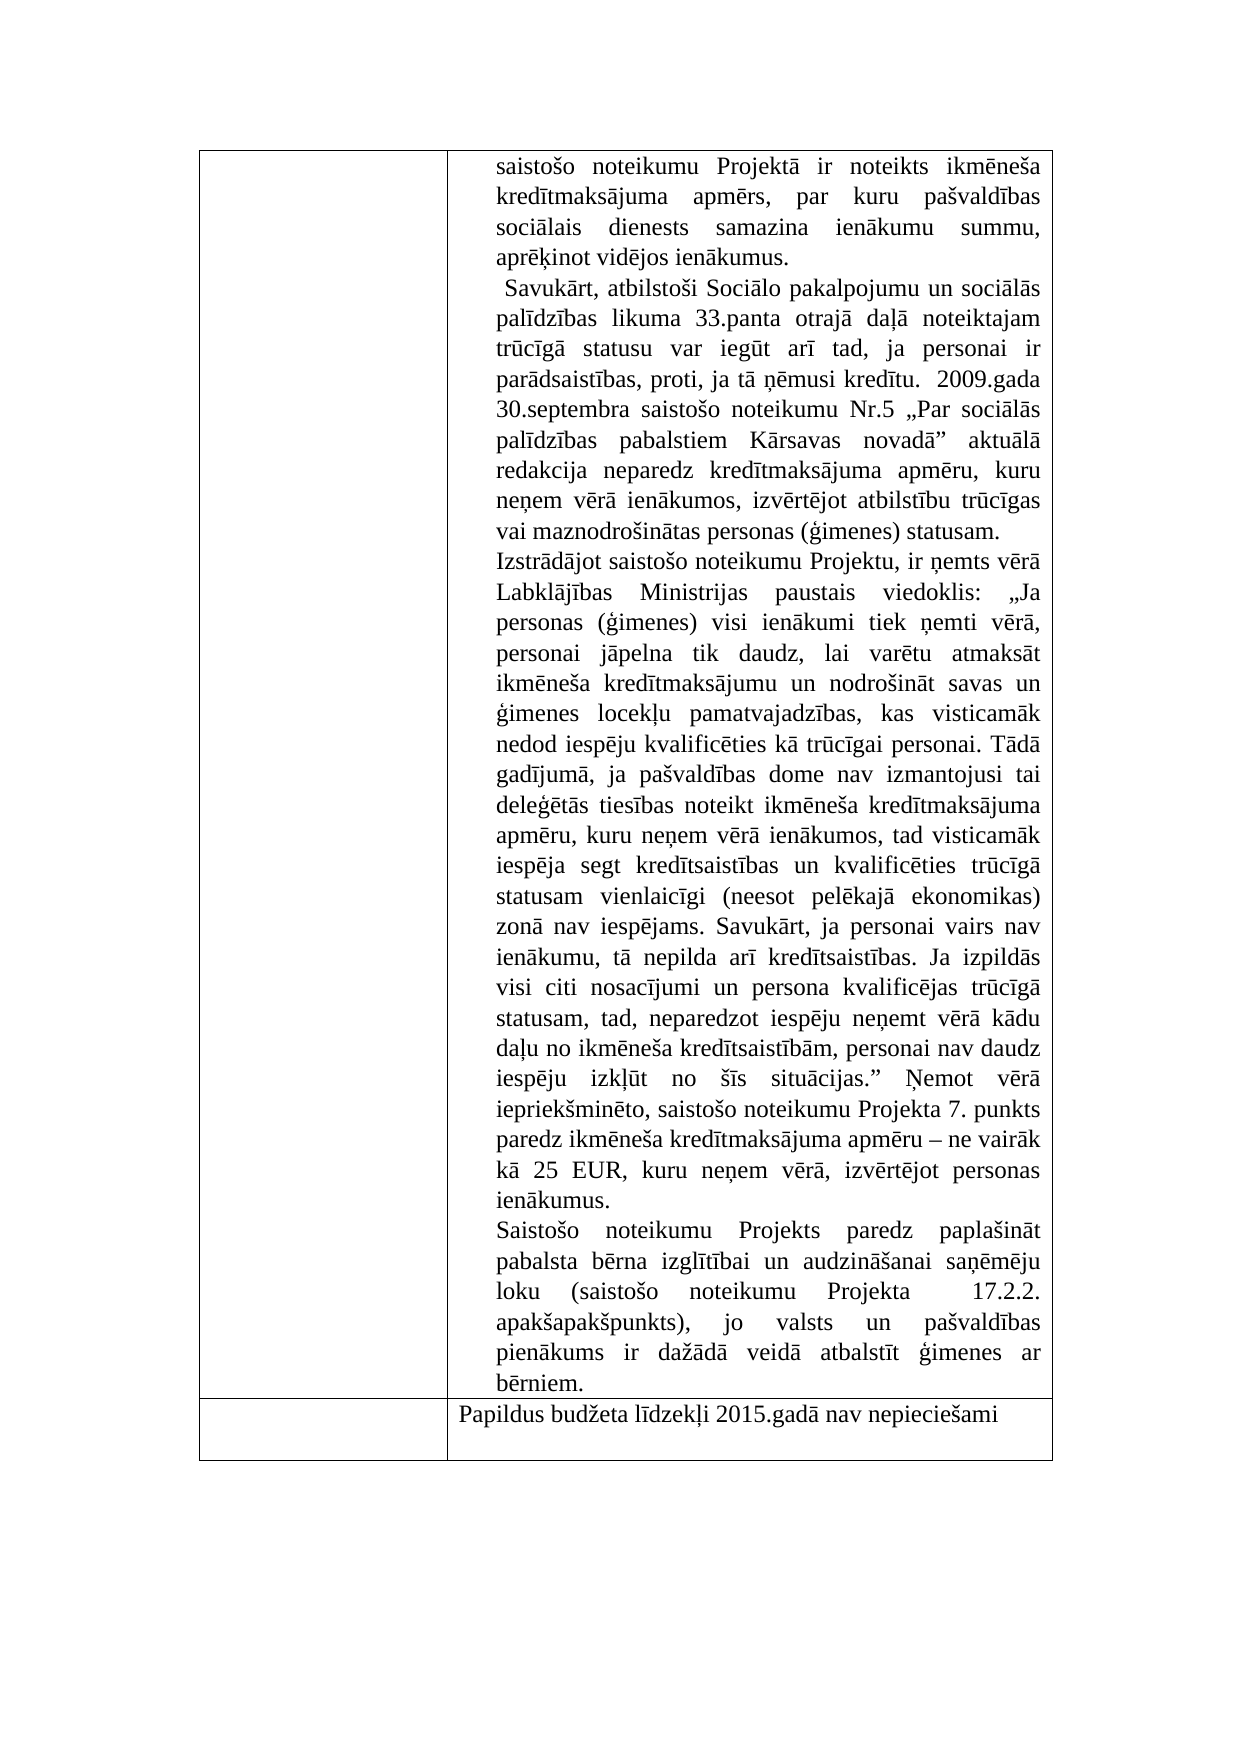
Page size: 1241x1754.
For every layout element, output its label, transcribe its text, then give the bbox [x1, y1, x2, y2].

table_cell [200, 1399, 447, 1460]
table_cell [200, 151, 447, 1398]
table_cell Papildus budžeta līdzekļi 2015.gadā nav nepieciešami [448, 1399, 1052, 1460]
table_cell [448, 151, 1052, 1398]
